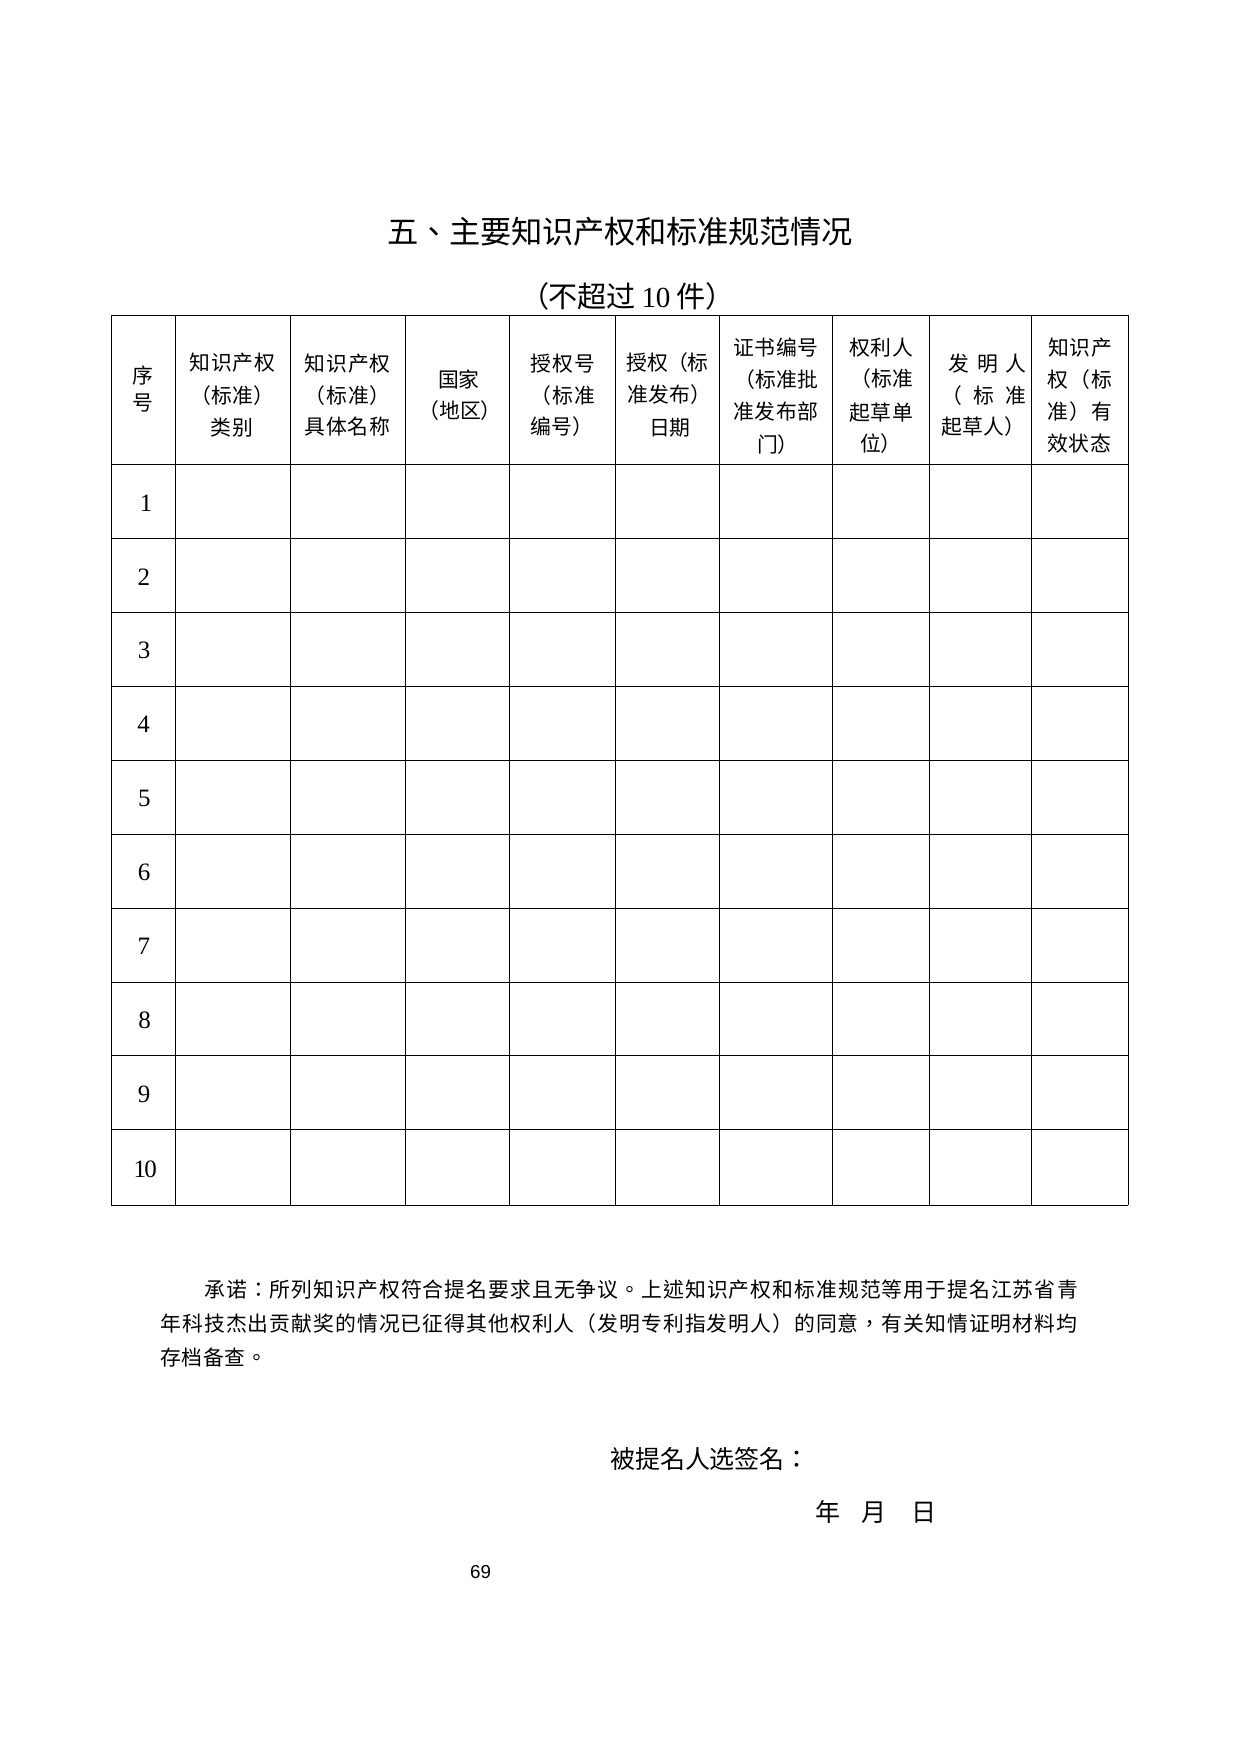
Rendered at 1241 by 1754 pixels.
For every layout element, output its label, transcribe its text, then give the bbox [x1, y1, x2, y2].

table_cell [406, 613, 509, 686]
table_cell [1032, 1056, 1128, 1129]
table_cell [291, 909, 405, 981]
table_cell [616, 613, 719, 686]
table_cell [291, 983, 405, 1055]
text （不超过10件） [520, 280, 1129, 315]
table_cell [510, 835, 615, 907]
table_cell 5 [112, 761, 175, 833]
table_cell [291, 465, 405, 538]
table_cell [833, 1056, 929, 1129]
table_cell [291, 835, 405, 907]
table_cell [1032, 761, 1128, 833]
table_cell [720, 909, 832, 981]
table_cell 1 [112, 465, 175, 538]
table_cell [833, 1130, 929, 1205]
table_cell 10 [112, 1130, 175, 1205]
table_cell [930, 983, 1031, 1055]
text 承诺：所列知识产权符合提名要求且无争议。上述知识产权和标准规范等用于提名江苏省青 年科技杰出贡献奖的情况已征得其他权利人（发明专利指发明人）的同意，有关知情证明材料均 存档备查。 [160, 1275, 1081, 1371]
table_cell [720, 835, 832, 907]
text 五、主要知识产权和标准规范情况 [387, 210, 1129, 253]
table_cell [291, 613, 405, 686]
table_cell [616, 835, 719, 907]
table_cell [406, 1056, 509, 1129]
table_cell [176, 835, 290, 907]
table_cell [406, 1130, 509, 1205]
table_cell [930, 761, 1031, 833]
table_cell [291, 1130, 405, 1205]
table_cell [406, 983, 509, 1055]
table_cell [720, 687, 832, 759]
table_cell [510, 687, 615, 759]
table_cell 4 [112, 687, 175, 759]
table_cell [176, 983, 290, 1055]
table_cell [616, 465, 719, 538]
table_cell 3 [112, 613, 175, 686]
table_cell [1032, 983, 1128, 1055]
table_cell 8 [112, 983, 175, 1055]
table_cell [510, 539, 615, 612]
table_cell [406, 687, 509, 759]
table_cell [930, 539, 1031, 612]
table_cell [176, 465, 290, 538]
table_cell [176, 687, 290, 759]
table_header 知识产权 （标准） 类别 [176, 316, 290, 464]
table_cell [291, 539, 405, 612]
table_header 证书编号 （标准批 准发布部 门） [720, 316, 832, 464]
table_cell [1032, 465, 1128, 538]
table_cell [510, 909, 615, 981]
table_cell [930, 687, 1031, 759]
table_cell 9 [112, 1056, 175, 1129]
table_cell [291, 1056, 405, 1129]
table_cell [833, 539, 929, 612]
table_cell [510, 983, 615, 1055]
table_cell [176, 1130, 290, 1205]
table_cell [616, 687, 719, 759]
table_cell [1032, 909, 1128, 981]
table_cell [406, 465, 509, 538]
table_cell [930, 1130, 1031, 1205]
table_cell [833, 761, 929, 833]
table_cell [616, 761, 719, 833]
table_cell [930, 835, 1031, 907]
table_header 授权（标 准发布） 日期 [616, 316, 719, 464]
table_cell [291, 687, 405, 759]
table_cell [510, 1130, 615, 1205]
table_cell [720, 1130, 832, 1205]
table_cell [720, 539, 832, 612]
table_header 发明人 （标准 起草人） [930, 316, 1031, 464]
table_cell [616, 1130, 719, 1205]
table_cell [720, 983, 832, 1055]
table_cell [176, 761, 290, 833]
table_cell [176, 539, 290, 612]
table_cell [616, 1056, 719, 1129]
text 被提名人选签名： [610, 1444, 1129, 1475]
table_cell [833, 613, 929, 686]
table_cell 6 [112, 835, 175, 907]
table_cell [833, 465, 929, 538]
table_cell [1032, 613, 1128, 686]
table_cell [510, 465, 615, 538]
table_cell [616, 909, 719, 981]
table_cell [833, 909, 929, 981]
table_cell [1032, 687, 1128, 759]
table_cell [510, 613, 615, 686]
table_header 序 号 [112, 316, 175, 464]
table_cell [616, 983, 719, 1055]
table_header 权利人 （标准 起草单 位） [833, 316, 929, 464]
table_cell [406, 539, 509, 612]
table_cell [510, 761, 615, 833]
table_cell [406, 761, 509, 833]
table_cell [616, 539, 719, 612]
table_cell [510, 1056, 615, 1129]
table_cell [406, 909, 509, 981]
table_header 授权号 （标准 编号） [510, 316, 615, 464]
table_cell [930, 613, 1031, 686]
table_cell [930, 1056, 1031, 1129]
table_cell [1032, 1130, 1128, 1205]
table_cell [833, 687, 929, 759]
table_cell [930, 909, 1031, 981]
table_cell [1032, 539, 1128, 612]
table_cell [176, 613, 290, 686]
table_cell [720, 465, 832, 538]
table_header 国家 （地区） [406, 316, 509, 464]
table_cell [176, 909, 290, 981]
table_header 知识产 权（标 准）有 效状态 [1032, 316, 1128, 464]
text 年 月 日 [815, 1496, 1129, 1527]
table_cell [291, 761, 405, 833]
table_cell [720, 761, 832, 833]
table_cell [406, 835, 509, 907]
table_cell 7 [112, 909, 175, 981]
table_cell [833, 835, 929, 907]
table_cell [720, 1056, 832, 1129]
table_cell [930, 465, 1031, 538]
table_cell [833, 983, 929, 1055]
table_cell [176, 1056, 290, 1129]
table_header 知识产权 （标准） 具体名称 [291, 316, 405, 464]
table_cell 2 [112, 539, 175, 612]
table_cell [720, 613, 832, 686]
table_cell [1032, 835, 1128, 907]
